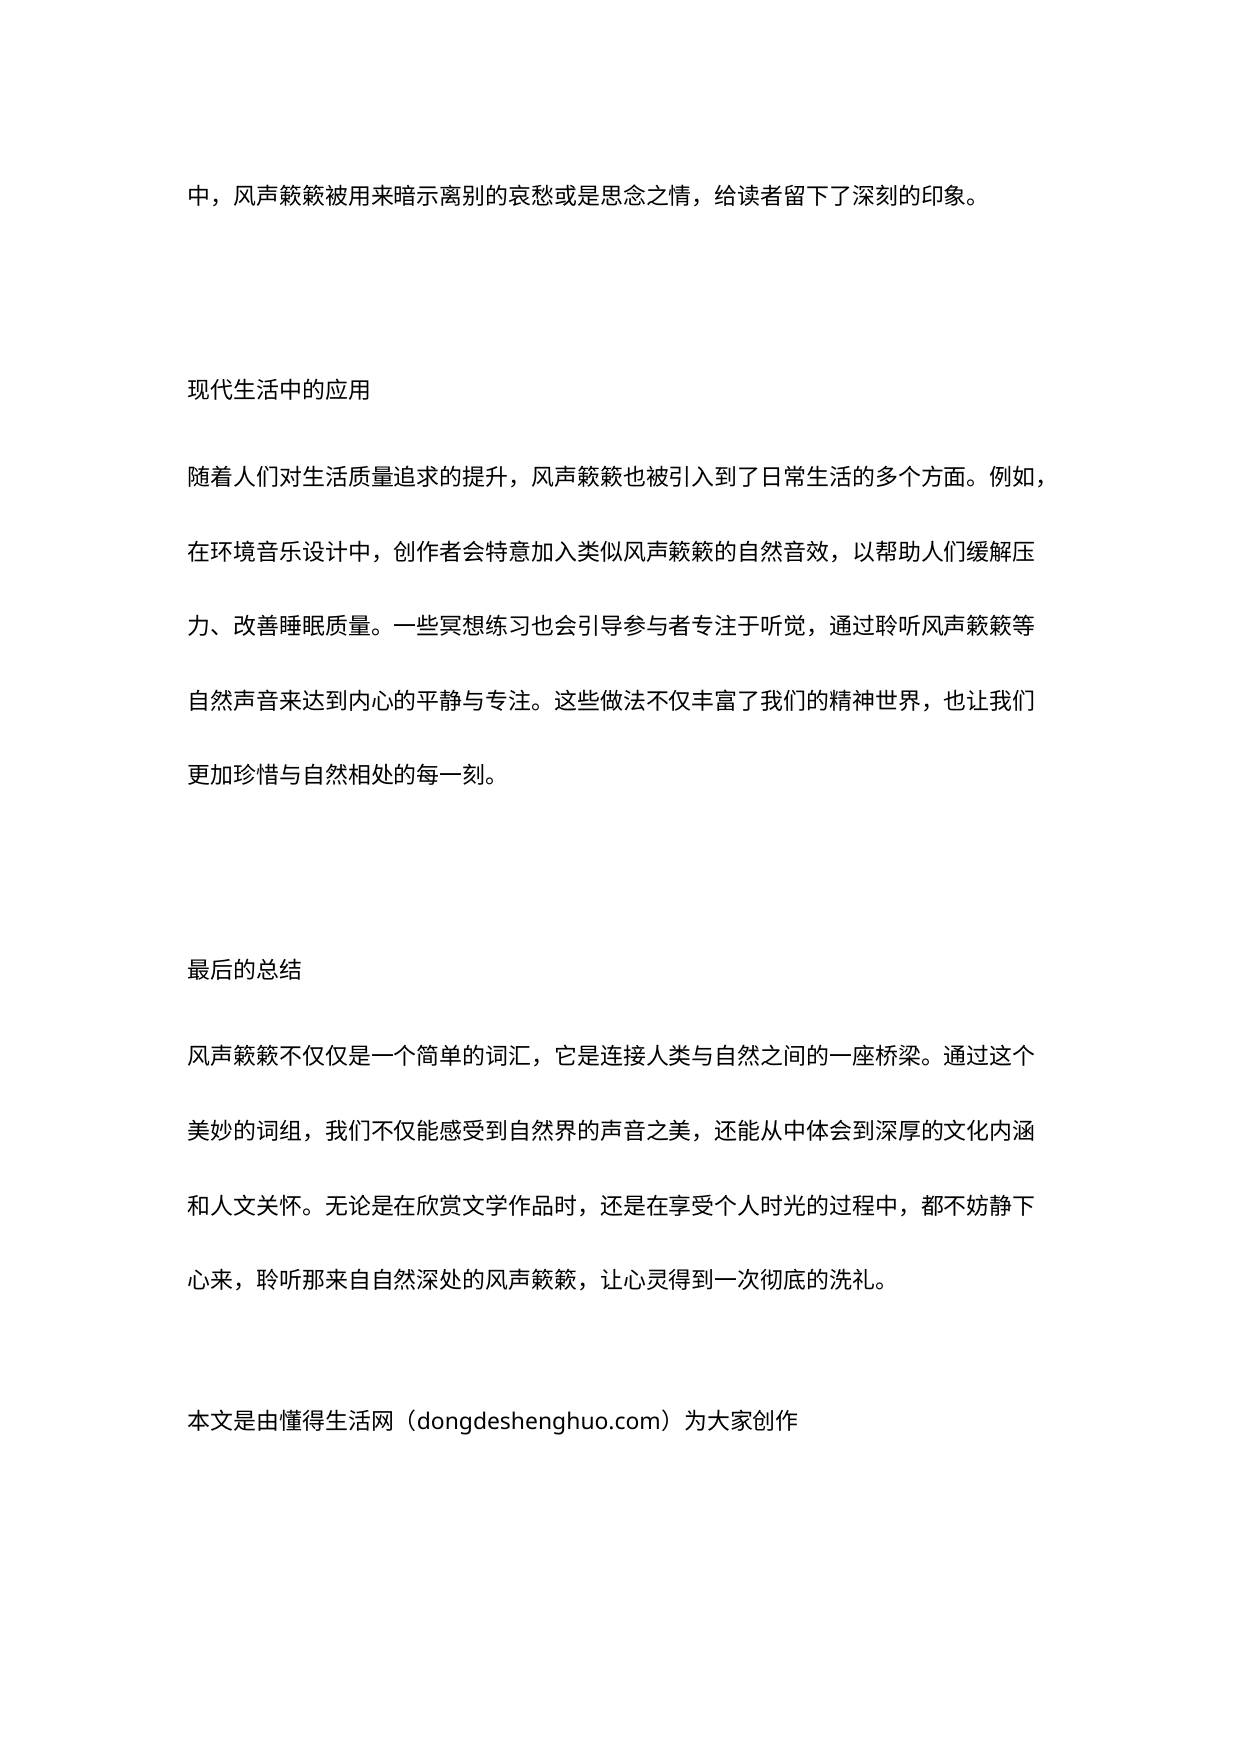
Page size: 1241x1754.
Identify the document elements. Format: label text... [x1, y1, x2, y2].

text 最后的总结 [187, 936, 1053, 1001]
text 风声簌簌不仅仅是一个简单的词汇，它是连接人类与自然之间的一座桥梁。通过这个美妙的词组，我们不仅能感受到自然界的声音之美，还能从中体会到深厚的文化内涵和人文关怀。无论是在欣赏文学作品时，还是在享受个人时光的过程中，都不妨静下心来，聆听那来自自然深处的风声簌簌，让心灵得到一次彻底的洗礼。 [187, 1022, 1053, 1311]
text 现代生活中的应用 [187, 356, 1053, 421]
text 随着人们对生活质量追求的提升，风声簌簌也被引入到了日常生活的多个方面。例如，在环境音乐设计中，创作者会特意加入类似风声簌簌的自然音效，以帮助人们缓解压力、改善睡眠质量。一些冥想练习也会引导参与者专注于听觉，通过聆听风声簌簌等自然声音来达到内心的平静与专注。这些做法不仅丰富了我们的精神世界，也让我们更加珍惜与自然相处的每一刻。 [187, 443, 1053, 807]
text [187, 162, 1053, 227]
text 本文是由懂得生活网（dongdeshenghuo.com）为大家创作 [187, 1387, 1053, 1452]
